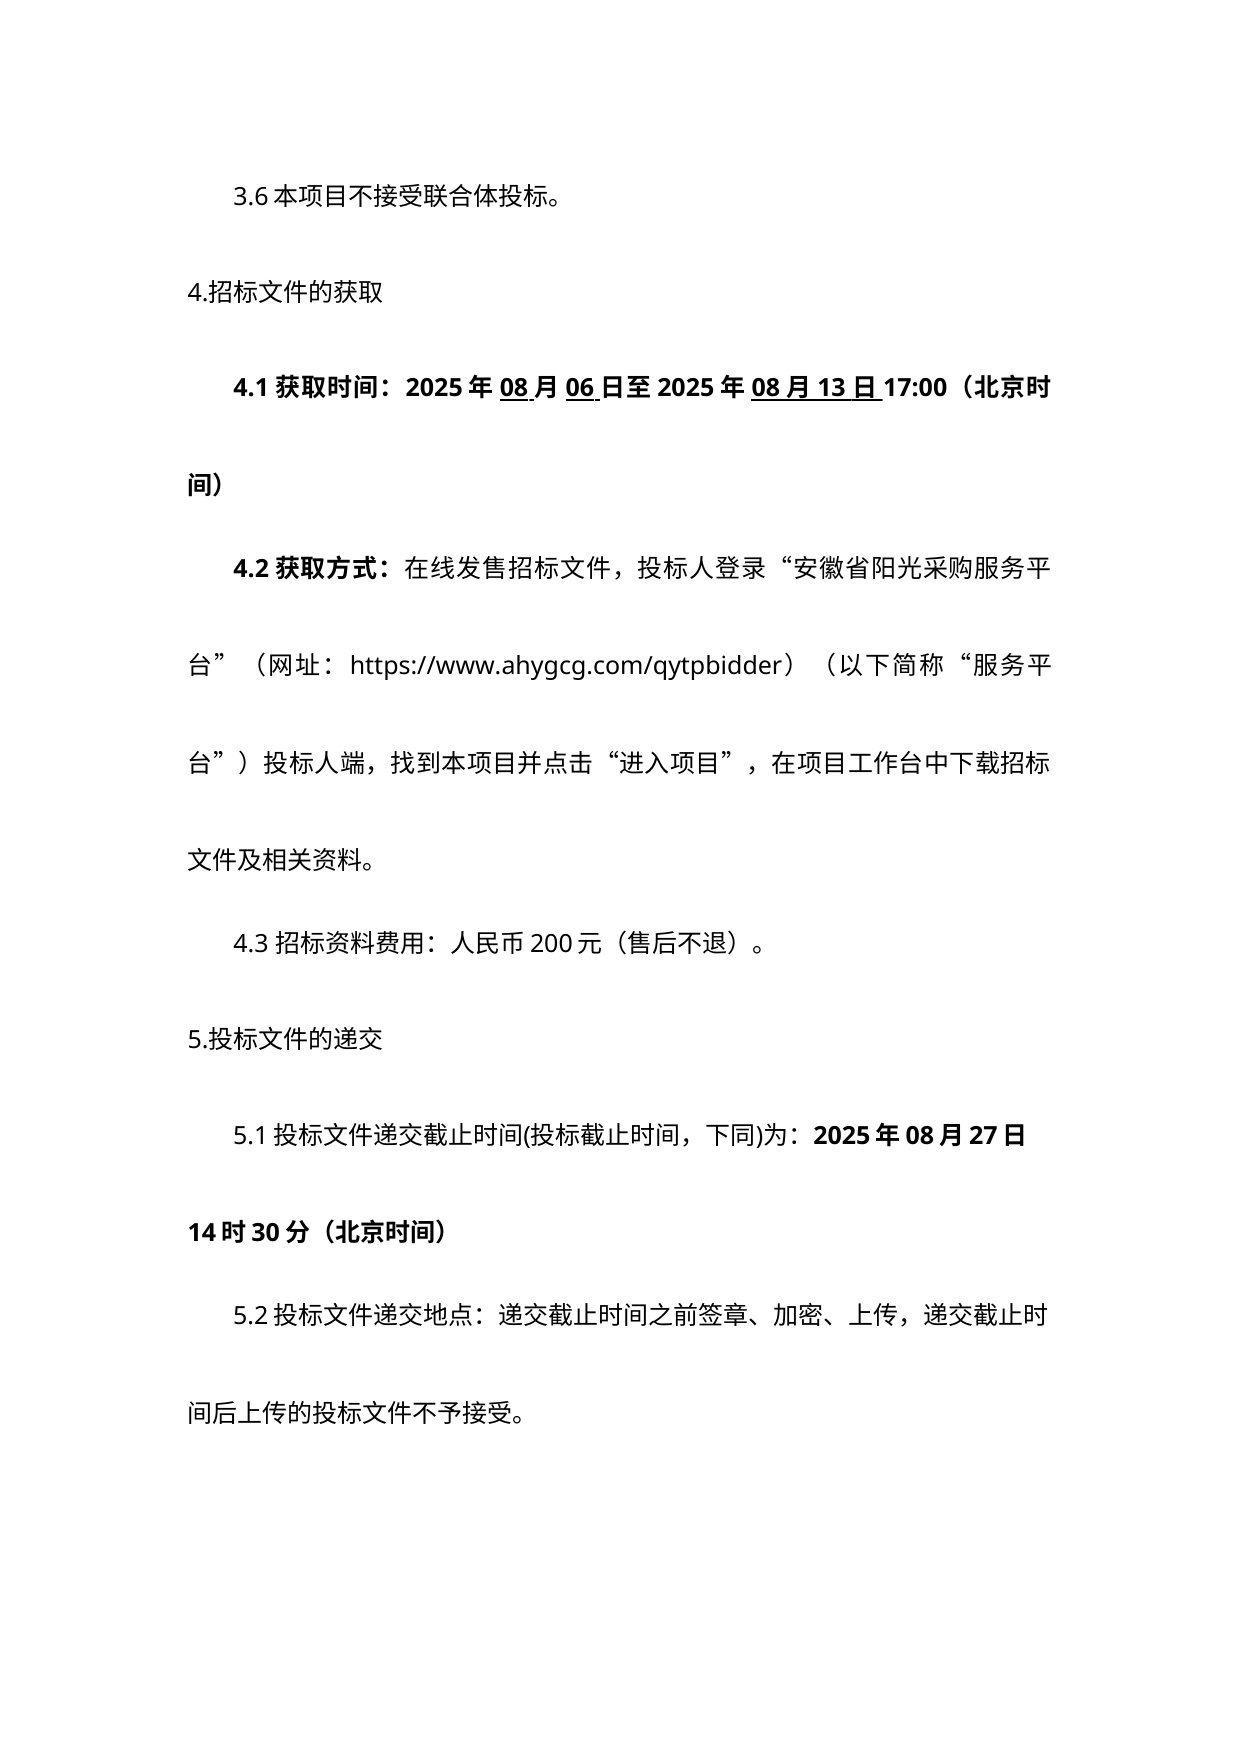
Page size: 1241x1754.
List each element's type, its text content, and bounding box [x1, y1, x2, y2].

text 3.6本项目不接受联合体投标。 [187, 162, 1053, 227]
subtitle 5.投标文件的递交 [187, 1005, 1053, 1070]
text 4.3 招标资料费用：人民币200元（售后不退）。 [187, 909, 1053, 974]
subtitle 4.招标文件的获取 [187, 258, 1053, 323]
text 4.2获取方式：在线发售招标文件，投标人登录“安徽省阳光采购服务平台”（网址：https://www.ahygcg.com/qytpbidder）（以下简称“服务平台”）投标人端，找到本项目并点击“进入项目”，在项目工作台中下载招标文件及相关资料。 [187, 534, 1053, 891]
text 5.1投标文件递交截止时间(投标截止时间，下同)为：2025年08月27日14时30分（北京时间） [187, 1101, 1053, 1263]
text 4.1获取时间：2025年08月06日至2025年08月13日17:00（北京时间） [187, 353, 1053, 516]
text 5.2投标文件递交地点：递交截止时间之前签章、加密、上传，递交截止时间后上传的投标文件不予接受。 [187, 1281, 1053, 1444]
